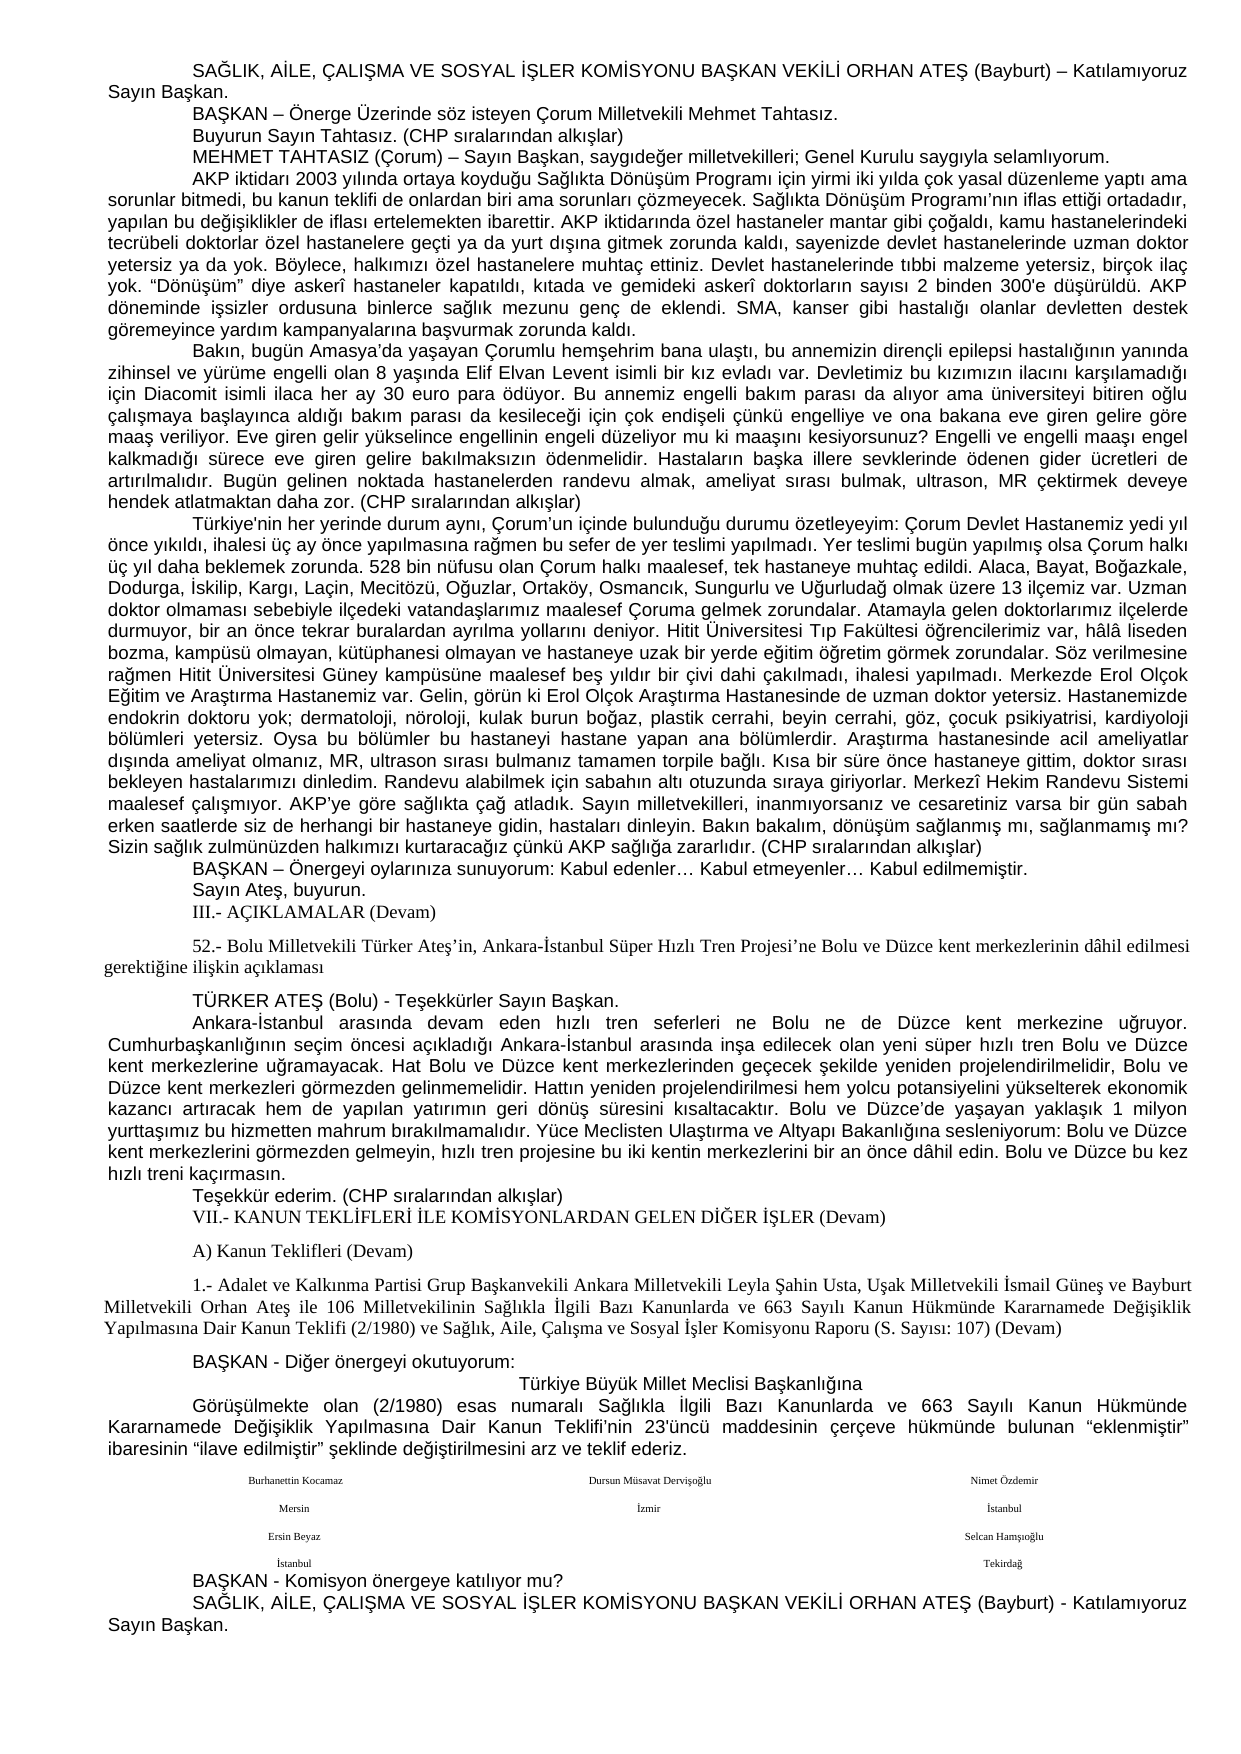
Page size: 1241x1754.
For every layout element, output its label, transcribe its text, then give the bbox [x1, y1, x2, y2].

text 52.- Bolu Milletvekili Türker Ateş’in, Ankara-İstanbul Süper Hızlı Tren Projesi’ne Bolu ve Düzce kent merkezlerinin dâhil edilmesi gerektiğine ilişkin açıklaması [103, 935, 1193, 978]
text A) Kanun Teklifleri (Devam) [103, 1240, 1193, 1262]
text Görüşülmekte olan (2/1980) esas numaralı Sağlıkla İlgili Bazı Kanunlarda ve 663 Sayılı Kanun Hükmünde Kararnamede Değişiklik Yapılmasına Dair Kanun Teklifi’nin 23'üncü maddesinin çerçeve hükmünde bulunan “eklenmiştir” ibaresinin “ilave edilmiştir” şeklinde değiştirilmesini arz ve teklif ederiz. [108, 1394, 1189, 1459]
text Ankara-İstanbul arasında devam eden hızlı tren seferleri ne Bolu ne de Düzce kent merkezine uğruyor. Cumhurbaşkanlığının seçim öncesi açıkladığı Ankara-İstanbul arasında inşa edilecek olan yeni süper hızlı tren Bolu ve Düzce kent merkezlerine uğramayacak. Hat Bolu ve Düzce kent merkezlerinden geçecek şekilde yeniden projelendirilmelidir, Bolu ve Düzce kent merkezleri görmezden gelinmemelidir. Hattın yeniden projelendirilmesi hem yolcu potansiyelini yükselterek ekonomik kazancı artıracak hem de yapılan yatırımın geri dönüş süresini kısaltacaktır. Bolu ve Düzce’de yaşayan yaklaşık 1 milyon yurttaşımız bu hizmetten mahrum bırakılmamalıdır. Yüce Meclisten Ulaştırma ve Altyapı Bakanlığına sesleniyorum: Bolu ve Düzce kent merkezlerini görmezden gelmeyin, hızlı tren projesine bu iki kentin merkezlerini bir an önce dâhil edin. Bolu ve Düzce bu kez hızlı treni kaçırmasın. [108, 1012, 1189, 1184]
text Mersin İzmir İstanbul [108, 1493, 1189, 1515]
text İstanbul Tekirdağ [108, 1549, 1189, 1570]
text Buyurun Sayın Tahtasız. (CHP sıralarından alkışlar) [108, 124, 1189, 146]
text Türkiye Büyük Millet Meclisi Başkanlığına [108, 1373, 1189, 1394]
text BAŞKAN - Komisyon önergeye katılıyor mu? [108, 1570, 1189, 1592]
text BAŞKAN – Önerge Üzerinde söz isteyen Çorum Milletvekili Mehmet Tahtasız. [108, 103, 1189, 124]
text SAĞLIK, AİLE, ÇALIŞMA VE SOSYAL İŞLER KOMİSYONU BAŞKAN VEKİLİ ORHAN ATEŞ (Bayburt) – Katılamıyoruz Sayın Başkan. [108, 60, 1189, 103]
text Bakın, bugün Amasya’da yaşayan Çorumlu hemşehrim bana ulaştı, bu annemizin dirençli epilepsi hastalığının yanında zihinsel ve yürüme engelli olan 8 yaşında Elif Elvan Levent isimli bir kız evladı var. Devletimiz bu kızımızın ilacını karşılamadığı için Diacomit isimli ilaca her ay 30 euro para ödüyor. Bu annemiz engelli bakım parası da alıyor ama üniversiteyi bitiren oğlu çalışmaya başlayınca aldığı bakım parası da kesileceği için çok endişeli çünkü engelliye ve ona bakana eve giren gelire göre maaş veriliyor. Eve giren gelir yükselince engellinin engeli düzeliyor mu ki maaşını kesiyorsunuz? Engelli ve engelli maaşı engel kalkmadığı sürece eve giren gelire bakılmaksızın ödenmelidir. Hastaların başka illere sevklerinde ödenen gider ücretleri de artırılmalıdır. Bugün gelinen noktada hastanelerden randevu almak, ameliyat sırası bulmak, ultrason, MR çektirmek deveye hendek atlatmaktan daha zor. (CHP sıralarından alkışlar) [108, 340, 1189, 512]
text Burhanettin Kocamaz Dursun Müsavat Dervişoğlu Nimet Özdemir [108, 1465, 1189, 1487]
text SAĞLIK, AİLE, ÇALIŞMA VE SOSYAL İŞLER KOMİSYONU BAŞKAN VEKİLİ ORHAN ATEŞ (Bayburt) - Katılamıyoruz Sayın Başkan. [108, 1592, 1189, 1635]
text BAŞKAN - Diğer önergeyi okutuyorum: [108, 1351, 1189, 1373]
text III.- AÇIKLAMALAR (Devam) [103, 901, 1193, 922]
text BAŞKAN – Önergeyi oylarınıza sunuyorum: Kabul edenler… Kabul etmeyenler… Kabul edilmemiştir. [108, 857, 1189, 879]
text 1.- Adalet ve Kalkınma Partisi Grup Başkanvekili Ankara Milletvekili Leyla Şahin Usta, Uşak Milletvekili İsmail Güneş ve Bayburt Milletvekili Orhan Ateş ile 106 Milletvekilinin Sağlıkla İlgili Bazı Kanunlarda ve 663 Sayılı Kanun Hükmünde Kararnamede Değişiklik Yapılmasına Dair Kanun Teklifi (2/1980) ve Sağlık, Aile, Çalışma ve Sosyal İşler Komisyonu Raporu (S. Sayısı: 107) (Devam) [103, 1274, 1193, 1339]
text Türkiye'nin her yerinde durum aynı, Çorum’un içinde bulunduğu durumu özetleyeyim: Çorum Devlet Hastanemiz yedi yıl önce yıkıldı, ihalesi üç ay önce yapılmasına rağmen bu sefer de yer teslimi yapılmadı. Yer teslimi bugün yapılmış olsa Çorum halkı üç yıl daha beklemek zorunda. 528 bin nüfusu olan Çorum halkı maalesef, tek hastaneye muhtaç edildi. Alaca, Bayat, Boğazkale, Dodurga, İskilip, Kargı, Laçin, Mecitözü, Oğuzlar, Ortaköy, Osmancık, Sungurlu ve Uğurludağ olmak üzere 13 ilçemiz var. Uzman doktor olmaması sebebiyle ilçedeki vatandaşlarımız maalesef Çoruma gelmek zorundalar. Atamayla gelen doktorlarımız ilçelerde durmuyor, bir an önce tekrar buralardan ayrılma yollarını deniyor. Hitit Üniversitesi Tıp Fakültesi öğrencilerimiz var, hâlâ liseden bozma, kampüsü olmayan, kütüphanesi olmayan ve hastaneye uzak bir yerde eğitim öğretim görmek zorundalar. Söz verilmesine rağmen Hitit Üniversitesi Güney kampüsüne maalesef beş yıldır bir çivi dahi çakılmadı, ihalesi yapılmadı. Merkezde Erol Olçok Eğitim ve Araştırma Hastanemiz var. Gelin, görün ki Erol Olçok Araştırma Hastanesinde de uzman doktor yetersiz. Hastanemizde endokrin doktoru yok; dermatoloji, nöroloji, kulak burun boğaz, plastik cerrahi, beyin cerrahi, göz, çocuk psikiyatrisi, kardiyoloji bölümleri yetersiz. Oysa bu bölümler bu hastaneyi hastane yapan ana bölümlerdir. Araştırma hastanesinde acil ameliyatlar dışında ameliyat olmanız, MR, ultrason sırası bulmanız tamamen torpile bağlı. Kısa bir süre önce hastaneye gittim, doktor sırası bekleyen hastalarımızı dinledim. Randevu alabilmek için sabahın altı otuzunda sıraya giriyorlar. Merkezî Hekim Randevu Sistemi maalesef çalışmıyor. AKP’ye göre sağlıkta çağ atladık. Sayın milletvekilleri, inanmıyorsanız ve cesaretiniz varsa bir gün sabah erken saatlerde siz de herhangi bir hastaneye gidin, hastaları dinleyin. Bakın bakalım, dönüşüm sağlanmış mı, sağlanmamış mı? Sizin sağlık zulmünüzden halkımızı kurtaracağız çünkü AKP sağlığa zararlıdır. (CHP sıralarından alkışlar) [108, 512, 1189, 857]
text VII.- KANUN TEKLİFLERİ İLE KOMİSYONLARDAN GELEN DİĞER İŞLER (Devam) [103, 1206, 1193, 1227]
text TÜRKER ATEŞ (Bolu) - Teşekkürler Sayın Başkan. [108, 990, 1189, 1012]
text Teşekkür ederim. (CHP sıralarından alkışlar) [108, 1184, 1189, 1206]
text AKP iktidarı 2003 yılında ortaya koyduğu Sağlıkta Dönüşüm Programı için yirmi iki yılda çok yasal düzenleme yaptı ama sorunlar bitmedi, bu kanun teklifi de onlardan biri ama sorunları çözmeyecek. Sağlıkta Dönüşüm Programı’nın iflas ettiği ortadadır, yapılan bu değişiklikler de iflası ertelemekten ibarettir. AKP iktidarında özel hastaneler mantar gibi çoğaldı, kamu hastanelerindeki tecrübeli doktorlar özel hastanelere geçti ya da yurt dışına gitmek zorunda kaldı, sayenizde devlet hastanelerinde uzman doktor yetersiz ya da yok. Böylece, halkımızı özel hastanelere muhtaç ettiniz. Devlet hastanelerinde tıbbi malzeme yetersiz, birçok ilaç yok. “Dönüşüm” diye askerî hastaneler kapatıldı, kıtada ve gemideki askerî doktorların sayısı 2 binden 300'e düşürüldü. AKP döneminde işsizler ordusuna binlerce sağlık mezunu genç de eklendi. SMA, kanser gibi hastalığı olanlar devletten destek göremeyince yardım kampanyalarına başvurmak zorunda kaldı. [108, 167, 1189, 340]
text Ersin Beyaz Selcan Hamşıoğlu [108, 1521, 1189, 1542]
text MEHMET TAHTASIZ (Çorum) – Sayın Başkan, saygıdeğer milletvekilleri; Genel Kurulu saygıyla selamlıyorum. [108, 146, 1189, 167]
text Sayın Ateş, buyurun. [108, 879, 1189, 901]
